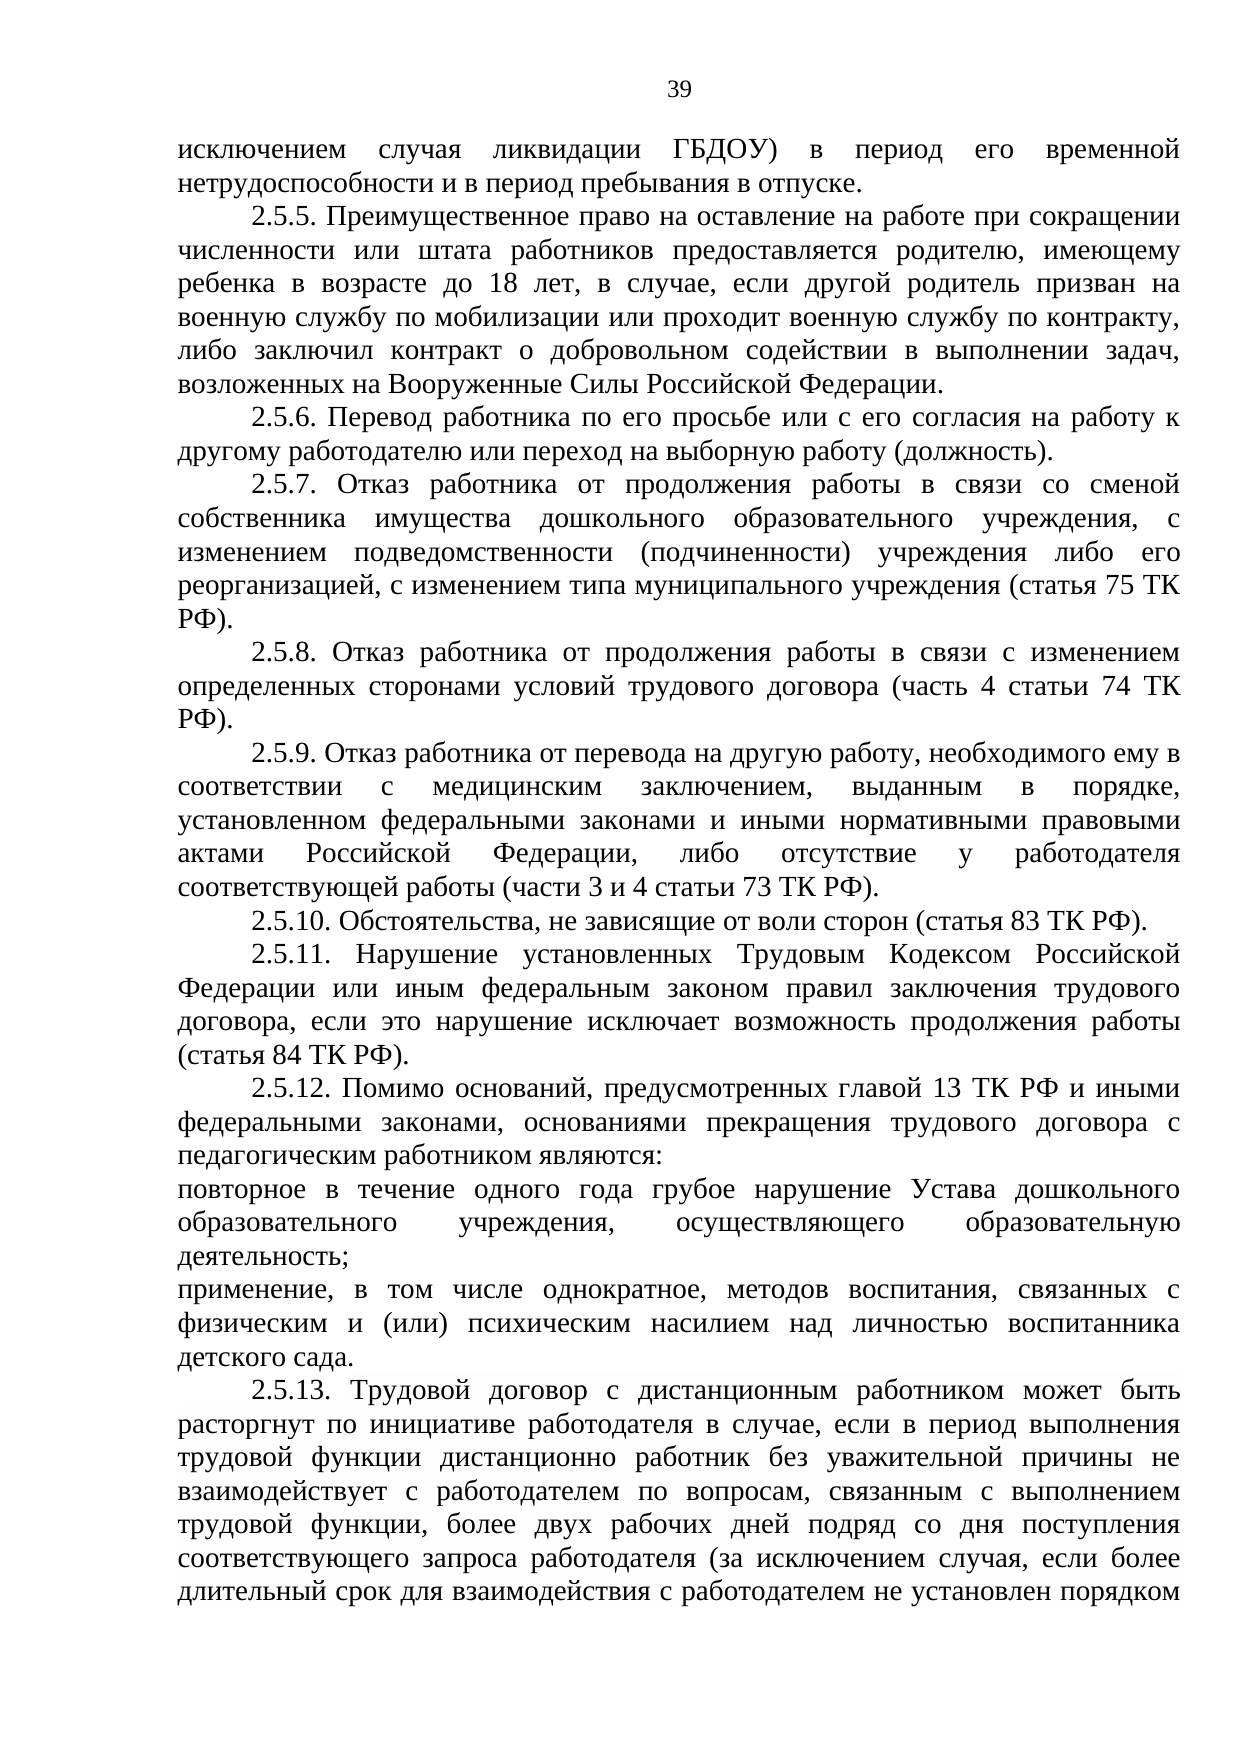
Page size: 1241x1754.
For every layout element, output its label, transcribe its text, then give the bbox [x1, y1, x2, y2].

text применение, в том числе однократное, методов воспитания, связанных с физическим и (или) психическим насилием над личностью воспитанника детского сада. [177, 1272, 1181, 1372]
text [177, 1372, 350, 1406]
text 2.5.10. Обстоятельства, не зависящие от воли сторон (статья 83 ТК РФ). [177, 903, 1181, 936]
text 2.5.7. Отказ работника от продолжения работы в связи со сменой собственника имущества дошкольного образовательного учреждения, с изменением подведомственности (подчиненности) учреждения либо его реорганизацией, с изменением типа муниципального учреждения (статья 75 ТК РФ). [177, 467, 1181, 634]
text 2.5.5. Преимущественное право на оставление на работе при сокращении численности или штата работников предоставляется родителю, имеющему ребенка в возрасте до 18 лет, в случае, если другой родитель призван на военную службу по мобилизации или проходит военную службу по контракту, либо заключил контракт о добровольном содействии в выполнении задач, возложенных на Вооруженные Силы Российской Федерации. [177, 198, 1181, 399]
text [177, 131, 1181, 198]
text 2.5.11. Нарушение установленных Трудовым Кодексом Российской Федерации или иным федеральным законом правил заключения трудового договора, если это нарушение исключает возможность продолжения работы (статья 84 ТК РФ). [177, 936, 1181, 1070]
text 2.5.9. Отказ работника от перевода на другую работу, необходимого ему в соответствии с медицинским заключением, выданным в порядке, установленном федеральными законами и иными нормативными правовыми актами Российской Федерации, либо отсутствие у работодателя соответствующей работы (части 3 и 4 статьи 73 ТК РФ). [177, 735, 1181, 903]
text 2.5.6. Перевод работника по его просьбе или с его согласия на работу к другому работодателю или переход на выборную работу (должность). [177, 399, 1181, 467]
text 2.5.8. Отказ работника от продолжения работы в связи с изменением определенных сторонами условий трудового договора (часть 4 статьи 74 ТК РФ). [177, 634, 1181, 735]
text повторное в течение одного года грубое нарушение Устава дошкольного образовательного учреждения, осуществляющего образовательную деятельность; [177, 1171, 1181, 1272]
text 2.5.12. Помимо оснований, предусмотренных главой 13 ТК РФ и иными федеральными законами, основаниями прекращения трудового договора с педагогическим работником являются: [177, 1070, 1181, 1171]
